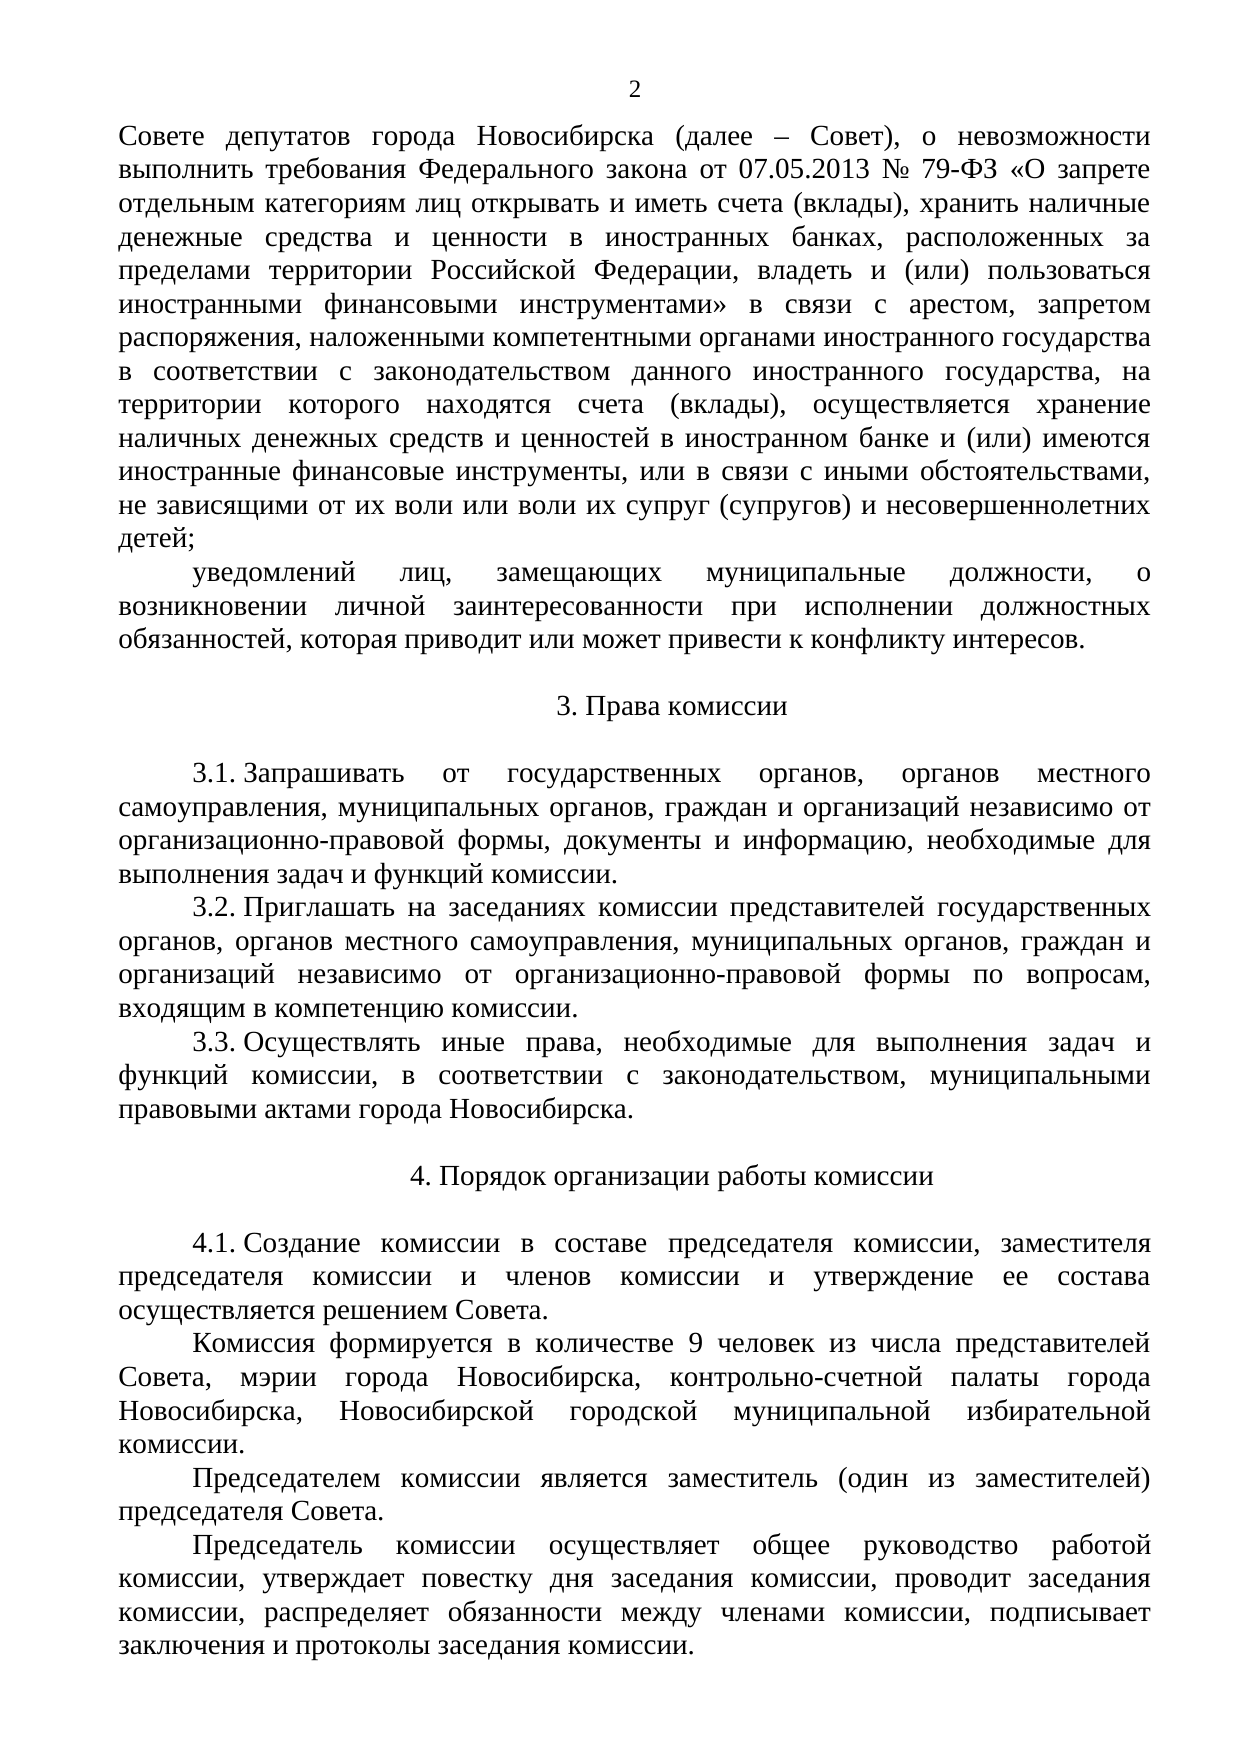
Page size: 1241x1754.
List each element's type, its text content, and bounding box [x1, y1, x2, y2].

text 3. Права комиссии [118, 688, 1152, 722]
text 4. Порядок организации работы комиссии [118, 1158, 1152, 1191]
text 3.3. Осуществлять иные права, необходимые для выполнения задач и функций комиссии, в соответствии с законодательством, муниципальными правовыми актами города Новосибирска. [118, 1024, 1152, 1124]
text Комиссия формируется в количестве 9 человек из числа представителей Совета, мэрии города Новосибирска, контрольно-счетной палаты города Новосибирска, Новосибирской городской муниципальной избирательной комиссии. [118, 1326, 1152, 1460]
text Председателем комиссии является заместитель (один из заместителей) председателя Совета. [118, 1460, 1152, 1527]
text 3.2. Приглашать на заседаниях комиссии представителей государственных органов, органов местного самоуправления, муниципальных органов, граждан и организаций независимо от организационно-правовой формы по вопросам, входящим в компетенцию комиссии. [118, 889, 1152, 1024]
text 4.1. Создание комиссии в составе председателя комиссии, заместителя председателя комиссии и членов комиссии и утверждение ее состава осуществляется решением Совета. [118, 1225, 1152, 1326]
text уведомлений лиц, замещающих муниципальные должности, о возникновении личной заинтересованности при исполнении должностных обязанностей, которая приводит или может привести к конфликту интересов. [118, 554, 1152, 655]
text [118, 118, 1152, 554]
text Председатель комиссии осуществляет общее руководство работой комиссии, утверждает повестку дня заседания комиссии, проводит заседания комиссии, распределяет обязанности между членами комиссии, подписывает заключения и протоколы заседания комиссии. [118, 1527, 1152, 1661]
text 3.1. Запрашивать от государственных органов, органов местного самоуправления, муниципальных органов, граждан и организаций независимо от организационно-правовой формы, документы и информацию, необходимые для выполнения задач и функций комиссии. [118, 755, 1152, 889]
